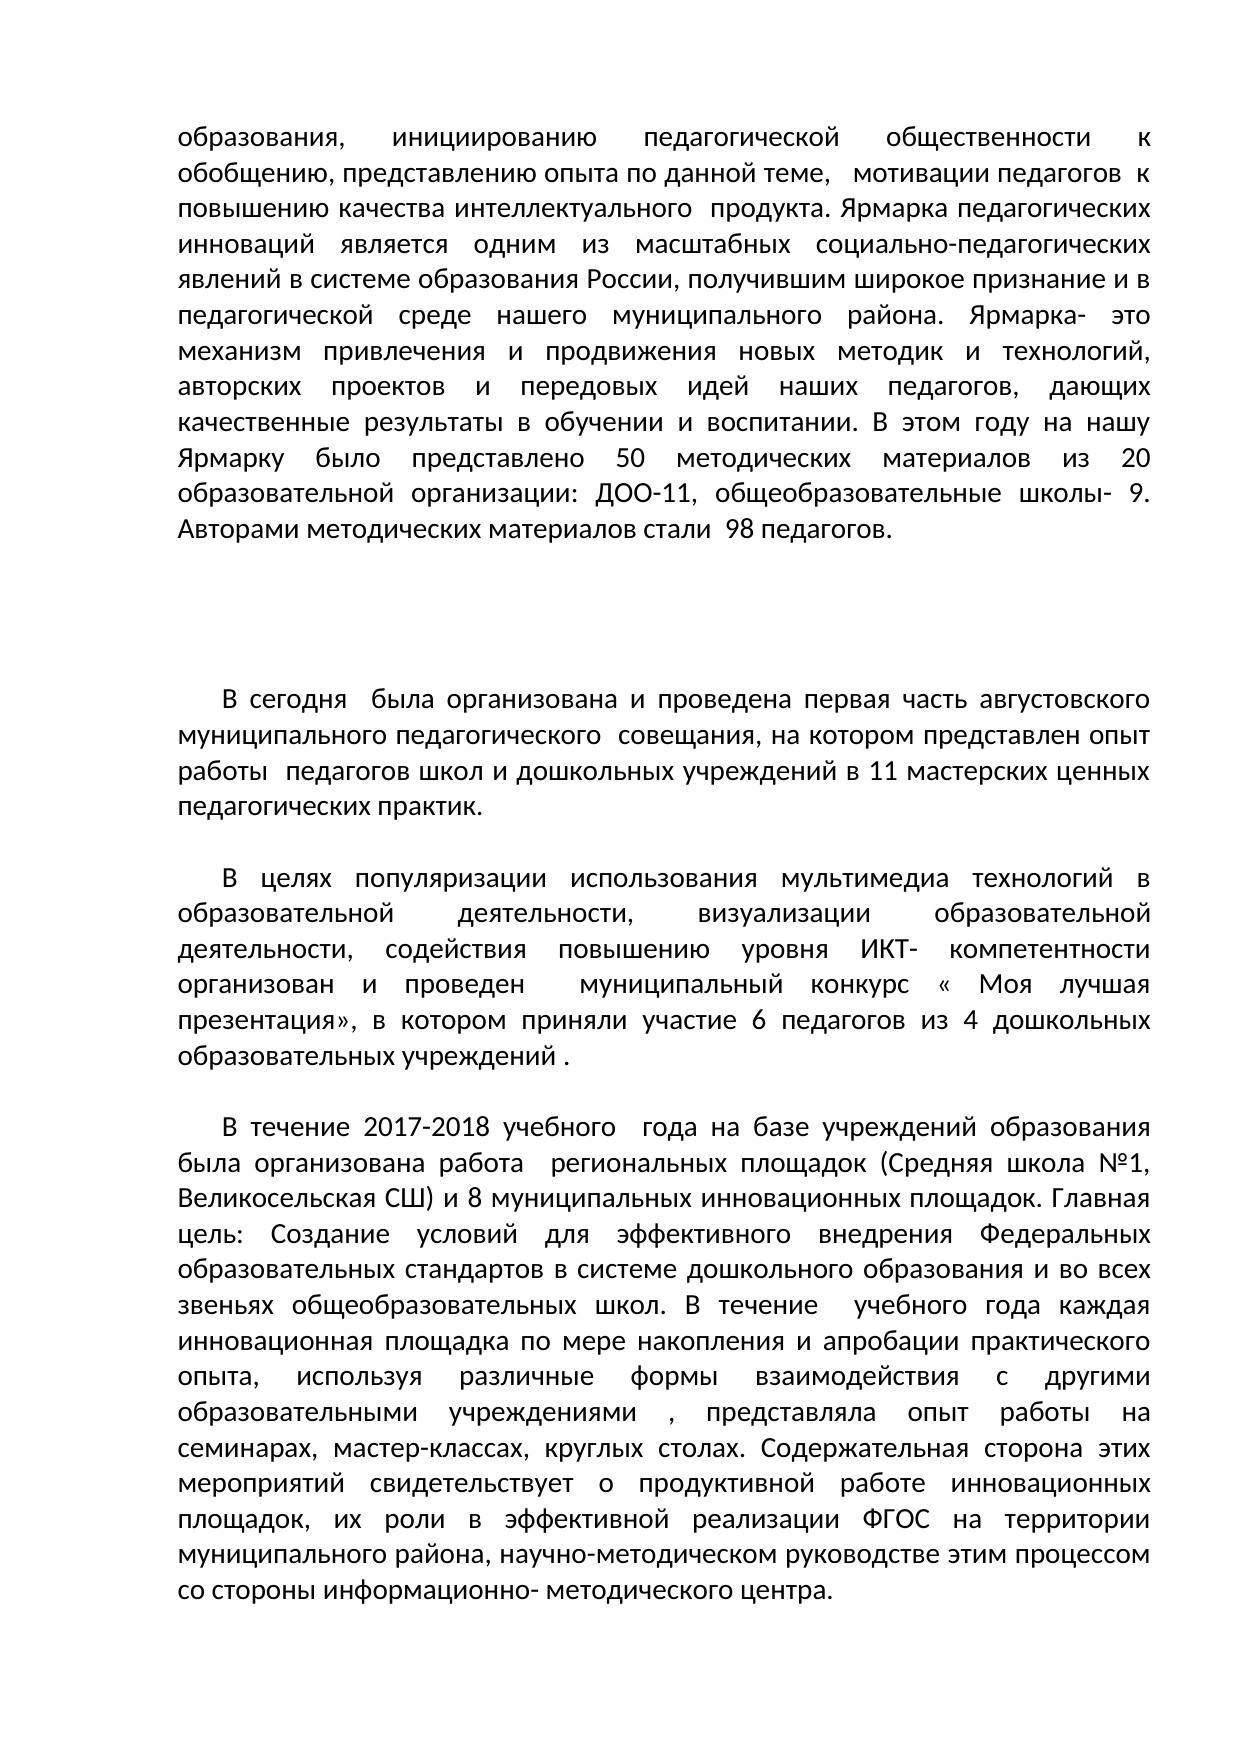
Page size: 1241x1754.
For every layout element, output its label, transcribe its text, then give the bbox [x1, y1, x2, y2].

list В сегодня была организована и проведена первая часть августовского муниципального педагогического совещания, на котором представлен опыт работы педагогов школ и дошкольных учреждений в 11 мастерских ценных педагогических практик. [177, 681, 1152, 823]
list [177, 118, 1152, 546]
list В течение 2017-2018 учебного года на базе учреждений образования была организована работа региональных площадок (Средняя школа №1, Великосельская СШ) и 8 муниципальных инновационных площадок. Главная цель: Создание условий для эффективного внедрения Федеральных образовательных стандартов в системе дошкольного образования и во всех звеньях общеобразовательных школ. В течение учебного года каждая инновационная площадка по мере накопления и апробации практического опыта, используя различные формы взаимодействия с другими образовательными учреждениями , представляла опыт работы на семинарах, мастер-классах, круглых столах. Содержательная сторона этих мероприятий свидетельствует о продуктивной работе инновационных площадок, их роли в эффективной реализации ФГОС на территории муниципального района, научно-методическом руководстве этим процессом со стороны информационно- методического центра. [177, 1108, 1152, 1607]
list В целях популяризации использования мультимедиа технологий в образовательной деятельности, визуализации образовательной деятельности, содействия повышению уровня ИКТ- компетентности организован и проведен муниципальный конкурс « Моя лучшая презентация», в котором приняли участие 6 педагогов из 4 дошкольных образовательных учреждений . [177, 859, 1152, 1072]
